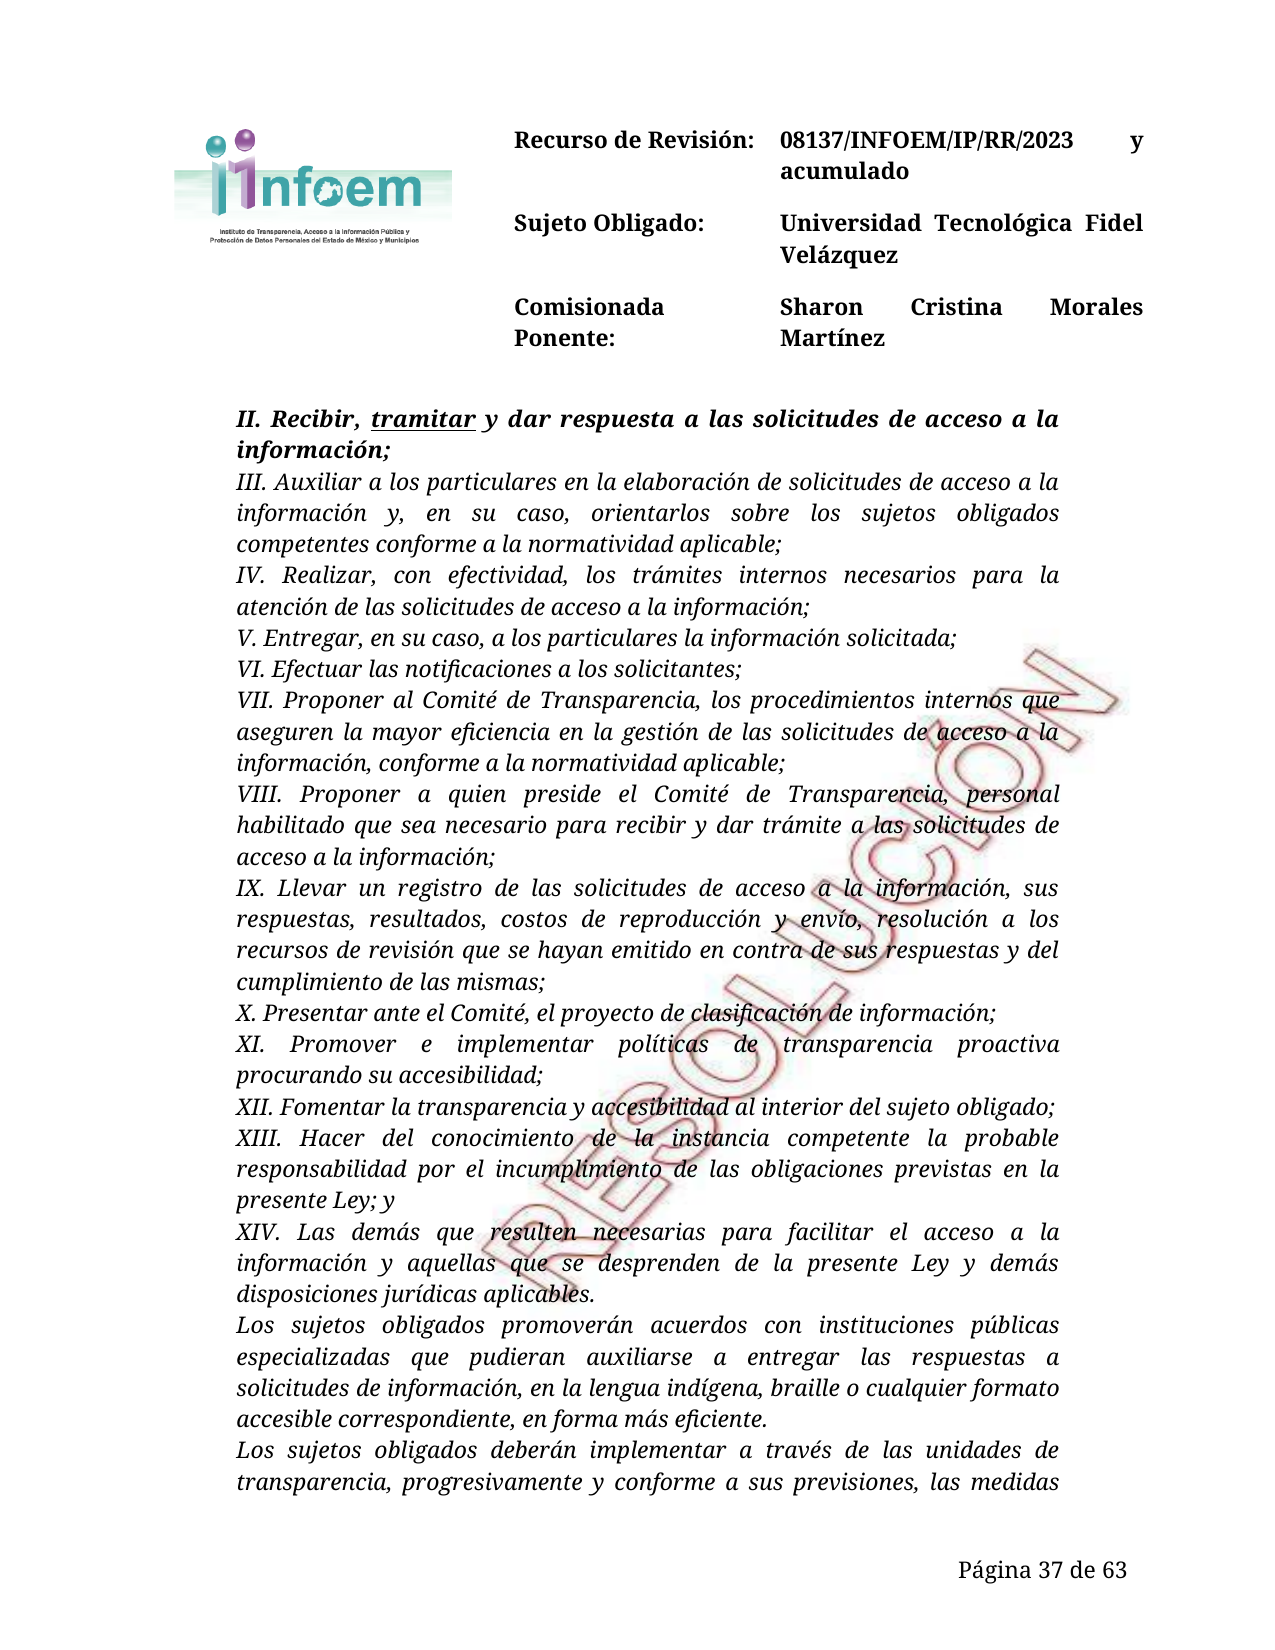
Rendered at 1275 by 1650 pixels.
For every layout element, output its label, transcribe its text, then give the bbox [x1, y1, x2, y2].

text XIII. Hacer del conocimiento de la instancia competente la probable responsabilidad por el incumplimiento de las obligaciones previstas en la presente Ley; y [236, 1122, 1063, 1216]
text III. Auxiliar a los particulares en la elaboración de solicitudes de acceso a la información y, en su caso, orientarlos sobre los sujetos obligados competentes conforme a la normatividad aplicable; [236, 466, 1063, 559]
text V. Entregar, en su caso, a los particulares la información solicitada; [236, 622, 1063, 653]
text VIII. Proponer a quien preside el Comité de Transparencia, personal habilitado que sea necesario para recibir y dar trámite a las solicitudes de acceso a la información; [236, 778, 1063, 872]
text VI. Efectuar las notificaciones a los solicitantes; [236, 653, 1063, 684]
text X. Presentar ante el Comité, el proyecto de clasificación de información; [236, 997, 1063, 1028]
text XI. Promover e implementar políticas de transparencia proactiva procurando su accesibilidad; [236, 1028, 1063, 1091]
text XII. Fomentar la transparencia y accesibilidad al interior del sujeto obligado; [236, 1091, 1063, 1122]
text II. Recibir, tramitar y dar respuesta a las solicitudes de acceso a la información; [236, 403, 1063, 466]
text IV. Realizar, con efectividad, los trámites internos necesarios para la atención de las solicitudes de acceso a la información; [236, 559, 1063, 622]
text VII. Proponer al Comité de Transparencia, los procedimientos internos que aseguren la mayor eficiencia en la gestión de las solicitudes de acceso a la información, conforme a la normatividad aplicable; [236, 684, 1063, 778]
text XIV. Las demás que resulten necesarias para facilitar el acceso a la información y aquellas que se desprenden de la presente Ley y demás disposiciones jurídicas aplicables. [236, 1216, 1063, 1309]
text Los sujetos obligados promoverán acuerdos con instituciones públicas especializadas que pudieran auxiliarse a entregar las respuestas a solicitudes de información, en la lengua indígena, braille o cualquier formato accesible correspondiente, en forma más eficiente. [236, 1309, 1063, 1434]
picture [464, 170, 1275, 1650]
text IX. Llevar un registro de las solicitudes de acceso a la información, sus respuestas, resultados, costos de reproducción y envío, resolución a los recursos de revisión que se hayan emitido en contra de sus respuestas y del cumplimiento de las mismas; [236, 872, 1063, 997]
picture [174, 123, 452, 264]
